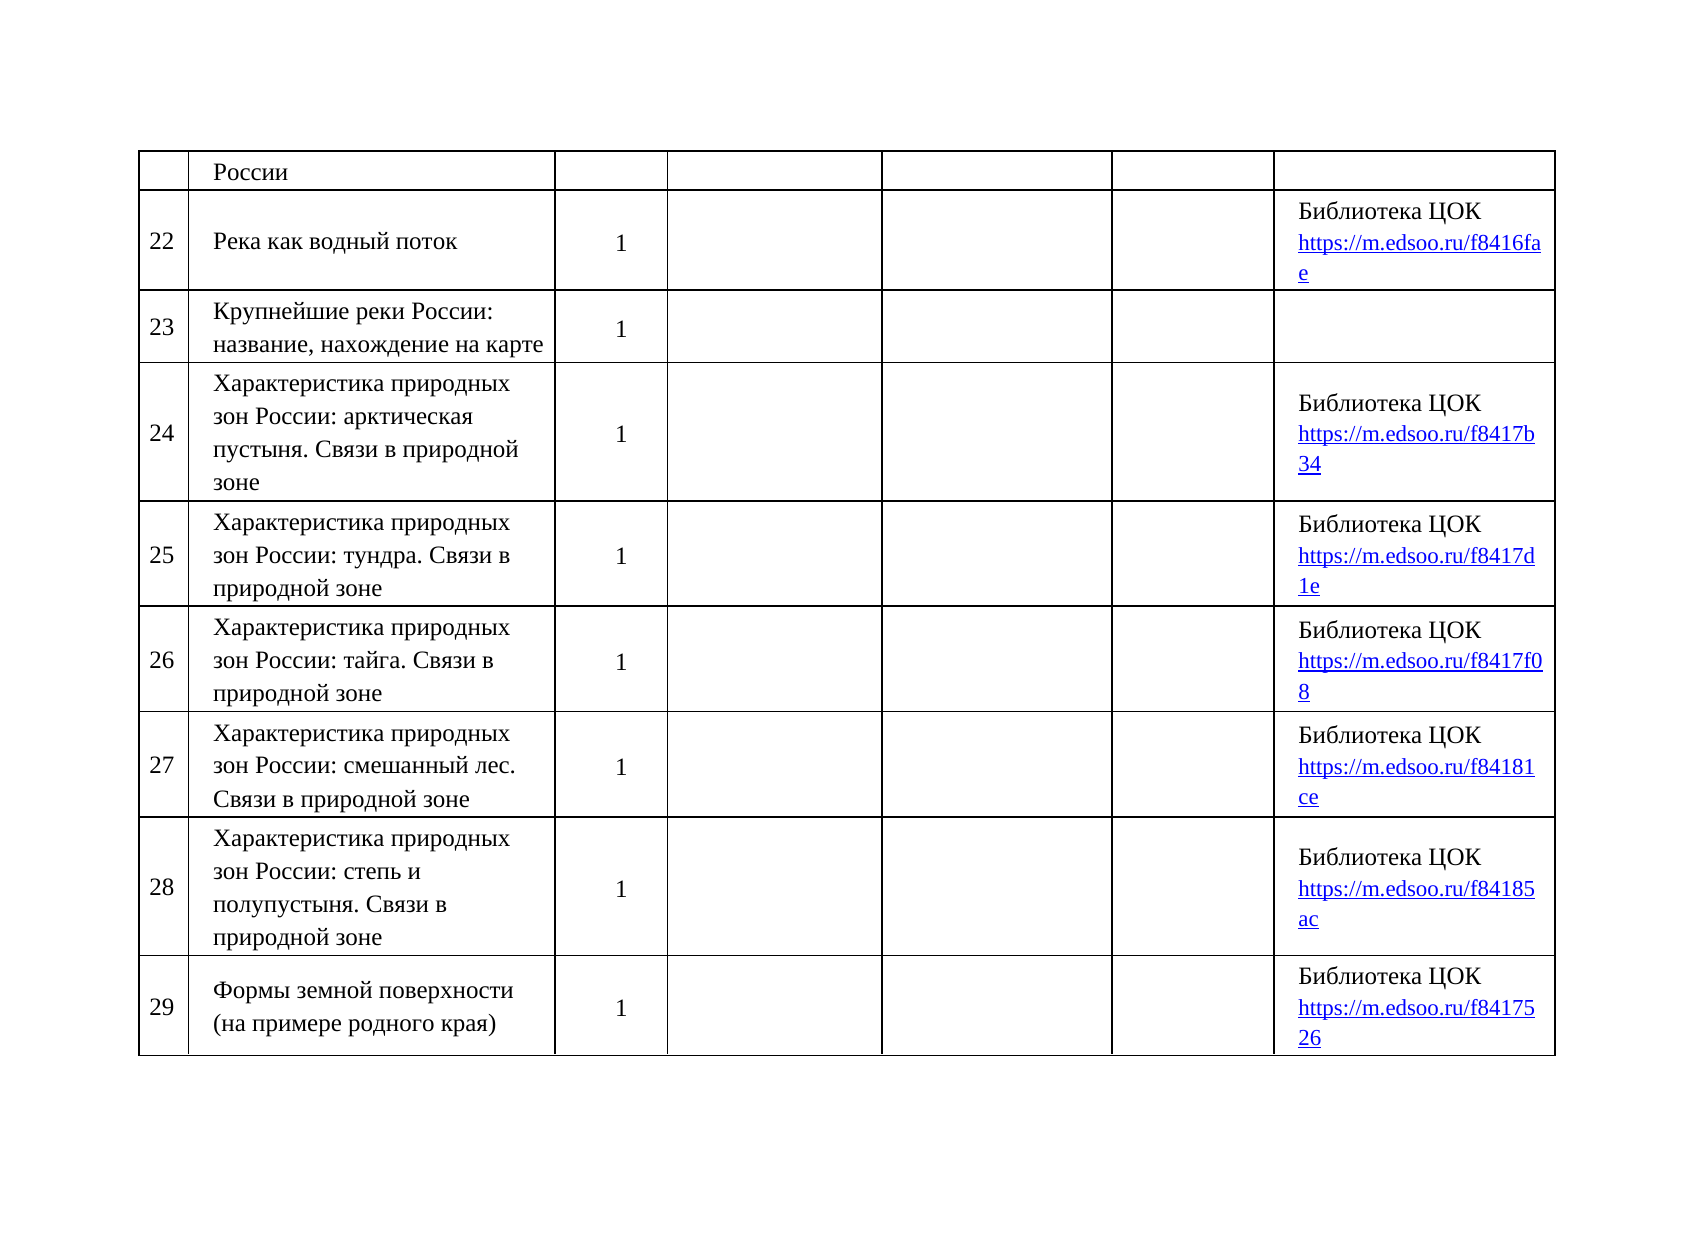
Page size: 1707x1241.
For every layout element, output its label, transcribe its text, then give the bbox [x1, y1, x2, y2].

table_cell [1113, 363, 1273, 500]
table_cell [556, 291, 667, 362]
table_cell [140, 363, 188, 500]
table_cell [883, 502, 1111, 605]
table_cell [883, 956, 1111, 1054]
table_cell 1 [556, 191, 667, 289]
table_cell 22 [140, 191, 188, 289]
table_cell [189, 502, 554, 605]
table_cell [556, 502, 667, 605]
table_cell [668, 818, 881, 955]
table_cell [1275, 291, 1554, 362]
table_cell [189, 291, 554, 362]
table_cell [1113, 152, 1273, 189]
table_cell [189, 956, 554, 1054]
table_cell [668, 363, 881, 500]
table_cell 1 [556, 152, 667, 189]
table_cell 21 [140, 152, 188, 189]
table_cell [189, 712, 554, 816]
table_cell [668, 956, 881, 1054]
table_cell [189, 152, 554, 189]
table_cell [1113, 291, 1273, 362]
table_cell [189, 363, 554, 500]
table_cell [668, 152, 881, 189]
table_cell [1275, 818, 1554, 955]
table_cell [1275, 152, 1554, 189]
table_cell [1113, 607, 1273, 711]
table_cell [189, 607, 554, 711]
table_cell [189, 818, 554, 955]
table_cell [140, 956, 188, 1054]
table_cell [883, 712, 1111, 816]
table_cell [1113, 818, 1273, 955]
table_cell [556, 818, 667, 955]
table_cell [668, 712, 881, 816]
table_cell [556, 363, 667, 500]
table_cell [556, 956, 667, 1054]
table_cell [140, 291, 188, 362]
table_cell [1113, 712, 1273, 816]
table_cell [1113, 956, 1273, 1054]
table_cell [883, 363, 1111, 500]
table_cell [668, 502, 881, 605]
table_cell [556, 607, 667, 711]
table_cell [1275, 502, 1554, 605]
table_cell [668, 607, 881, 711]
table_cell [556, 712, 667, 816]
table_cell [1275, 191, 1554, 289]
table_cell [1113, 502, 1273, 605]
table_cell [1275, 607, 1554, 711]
table_cell [1113, 191, 1273, 289]
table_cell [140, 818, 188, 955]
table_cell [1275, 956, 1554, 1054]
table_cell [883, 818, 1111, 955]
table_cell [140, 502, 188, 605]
table_cell [883, 152, 1111, 189]
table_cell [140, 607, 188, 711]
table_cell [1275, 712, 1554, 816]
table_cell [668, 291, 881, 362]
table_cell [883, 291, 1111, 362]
table_cell [883, 191, 1111, 289]
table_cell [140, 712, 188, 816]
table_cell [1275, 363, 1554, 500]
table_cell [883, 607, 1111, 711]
table_cell [668, 191, 881, 289]
table_cell Река как водный поток [189, 191, 554, 289]
